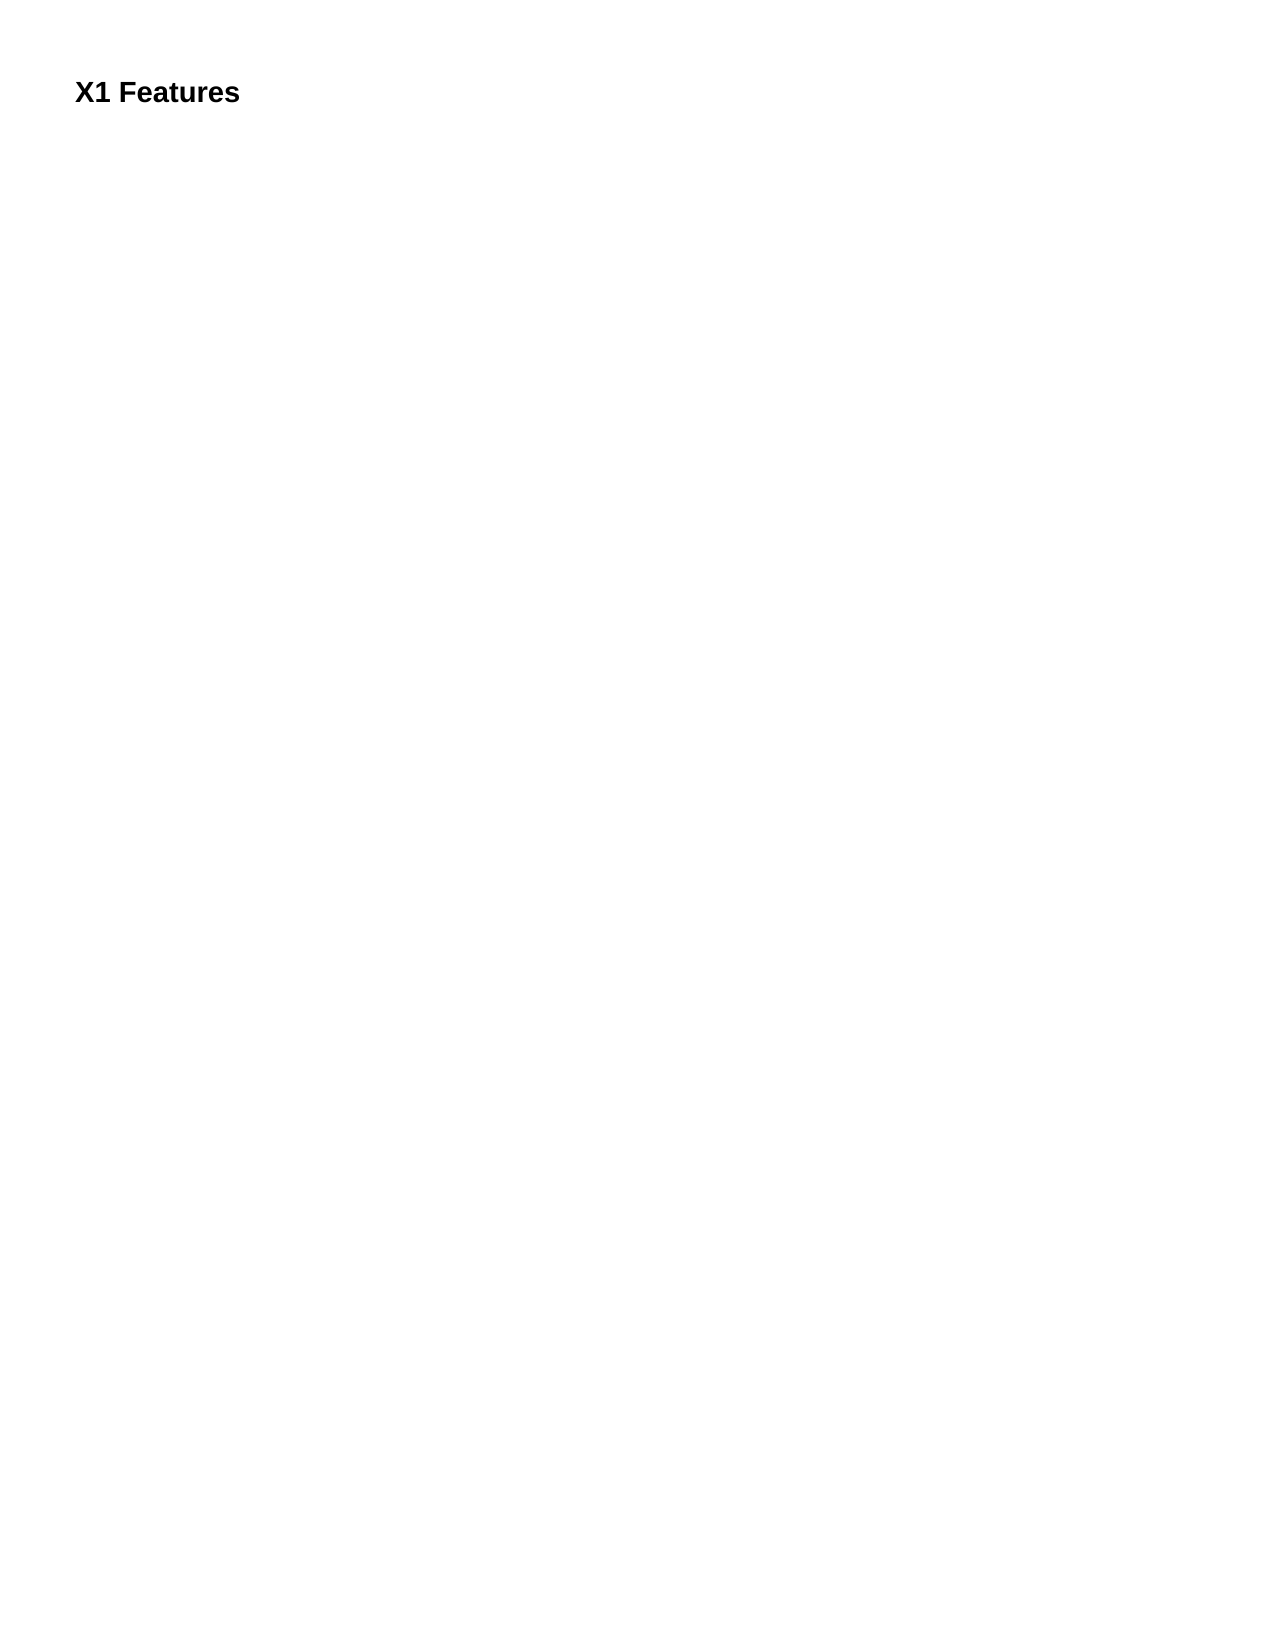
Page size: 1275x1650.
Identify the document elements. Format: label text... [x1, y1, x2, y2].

list X1 Features [75, 75, 1200, 108]
